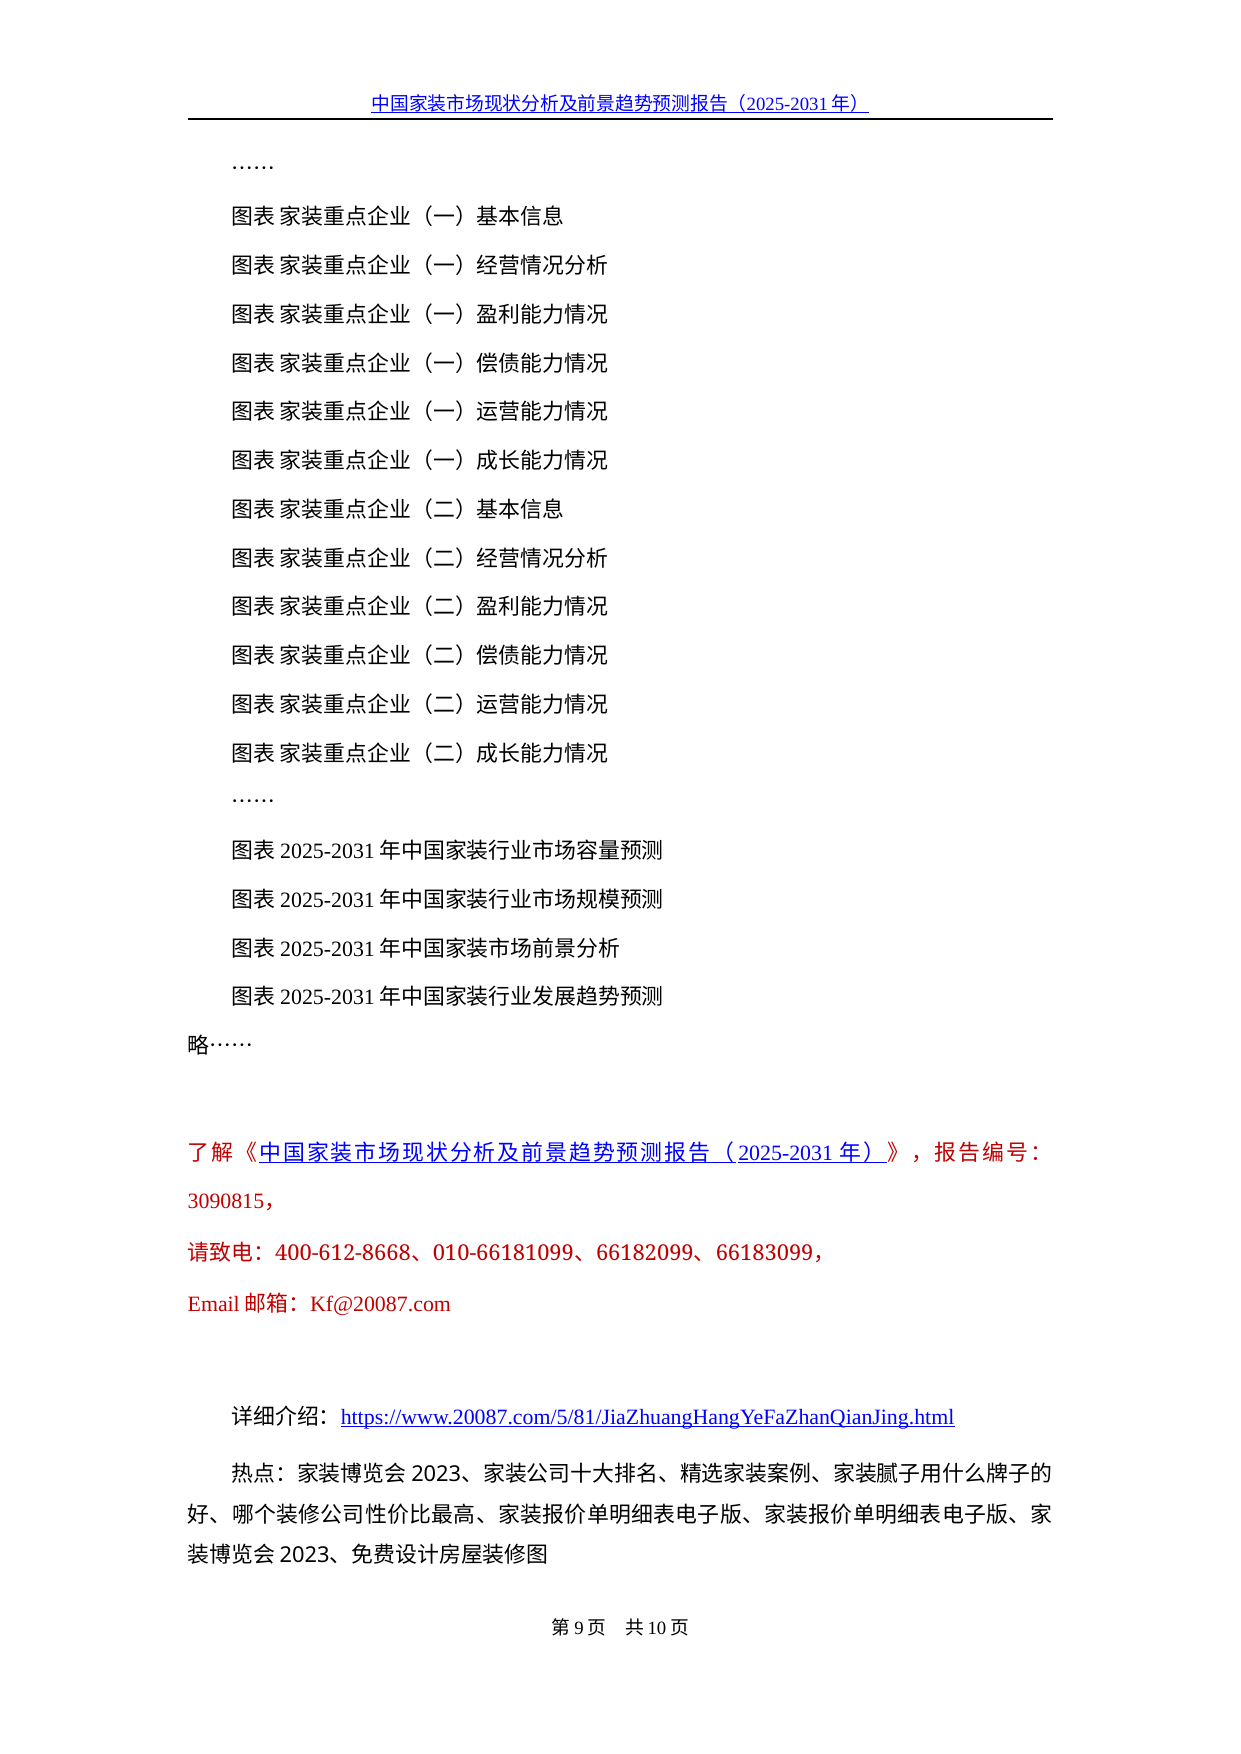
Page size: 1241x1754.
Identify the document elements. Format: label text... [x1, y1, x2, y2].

text 热点：家装博览会2023、家装公司十大排名、精选家装案例、家装腻子用什么牌子的好、哪个装修公司性价比最高、家装报价单明细表电子版、家装报价单明细表电子版、家装博览会2023、免费设计房屋装修图 [187, 1456, 1053, 1569]
text 了解《中国家装市场现状分析及前景趋势预测报告（2025-2031年）》，报告编号：3090815， [187, 1134, 1053, 1215]
text 详细介绍：https://www.20087.com/5/81/JiaZhuangHangYeFaZhanQianJing.html [187, 1399, 1053, 1431]
text 请致电：400-612-8668、010-66181099、66182099、66183099， [187, 1234, 1053, 1267]
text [187, 150, 1053, 1060]
text Email邮箱：Kf@20087.com [187, 1286, 1053, 1318]
